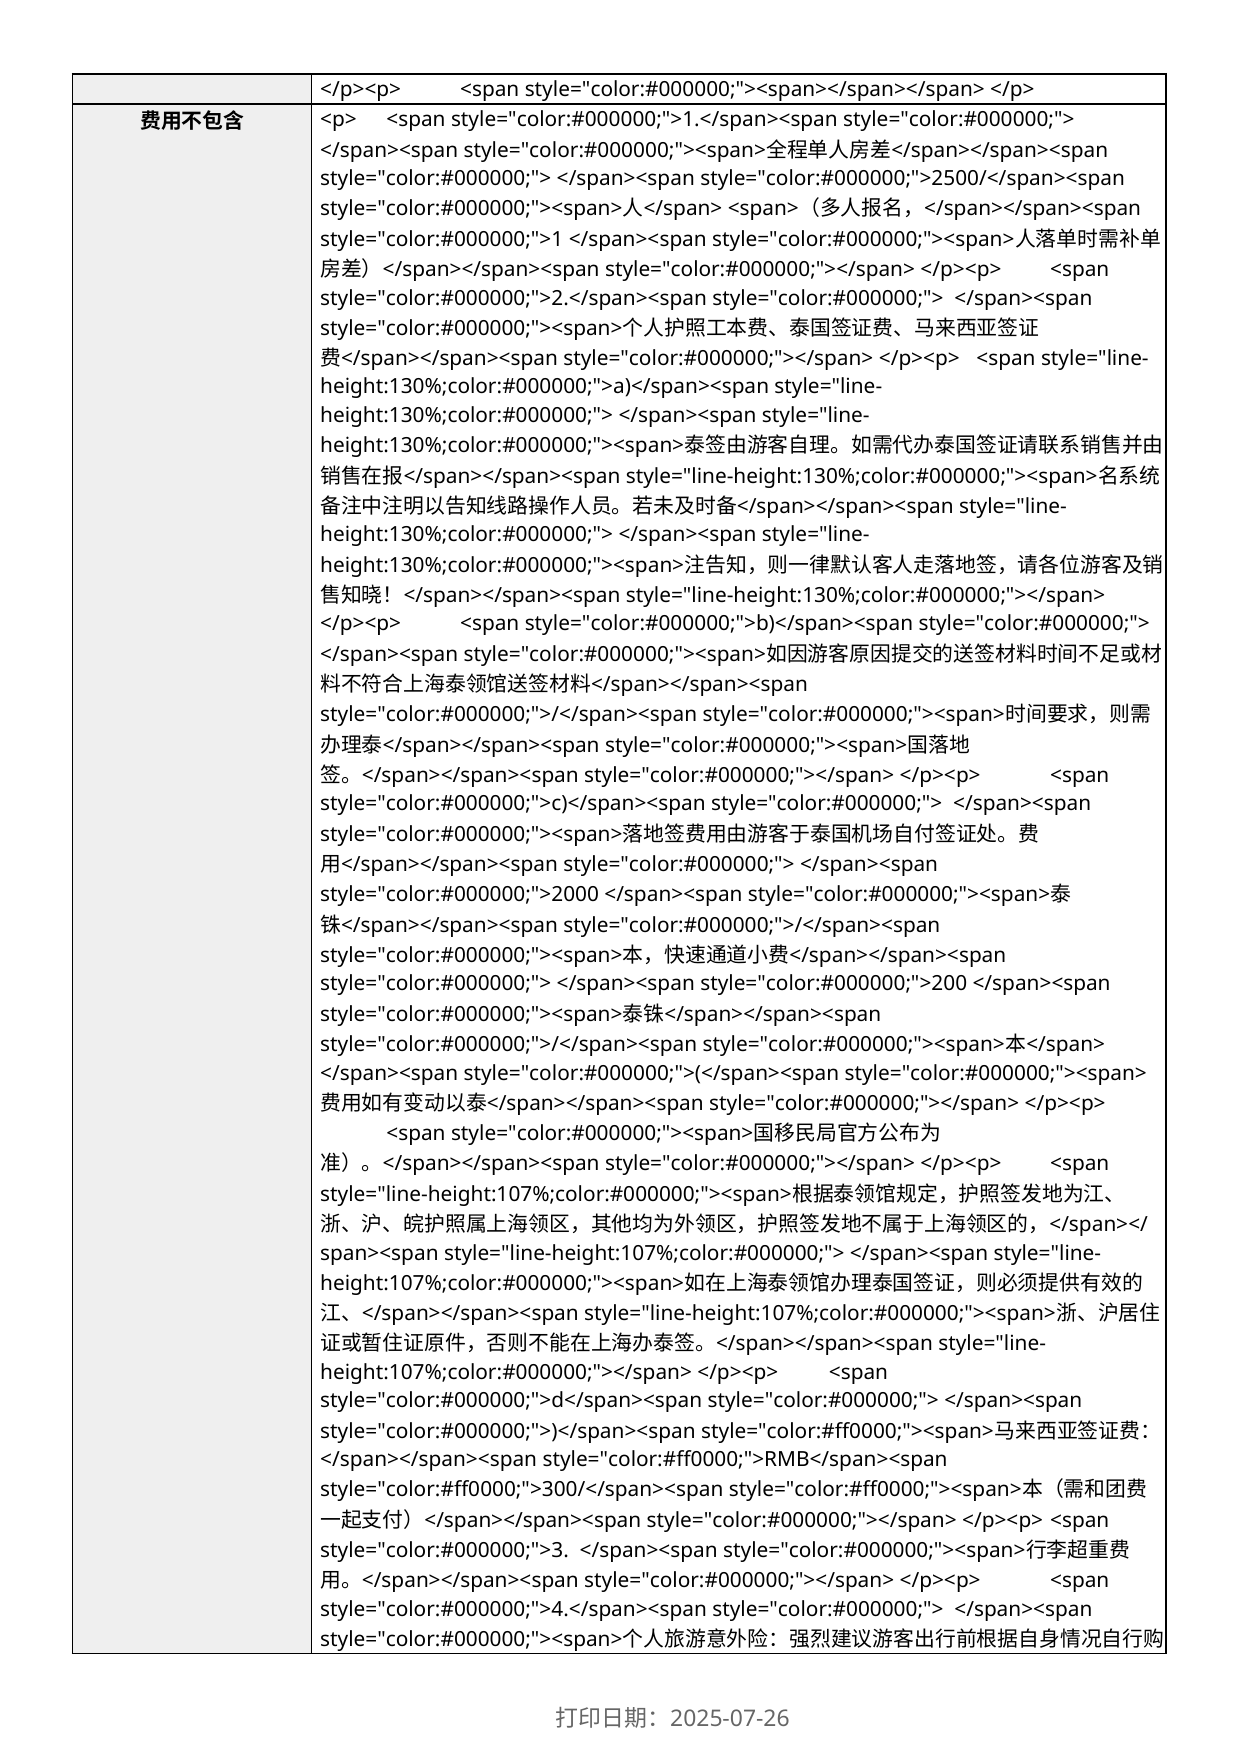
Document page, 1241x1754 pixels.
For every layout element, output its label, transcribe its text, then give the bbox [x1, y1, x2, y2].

table_header 费用包含 [73, 75, 311, 103]
table_header <p> [312, 75, 1165, 103]
table_cell 费用不包含 [73, 105, 311, 1653]
table_cell <p> [312, 105, 1165, 1653]
